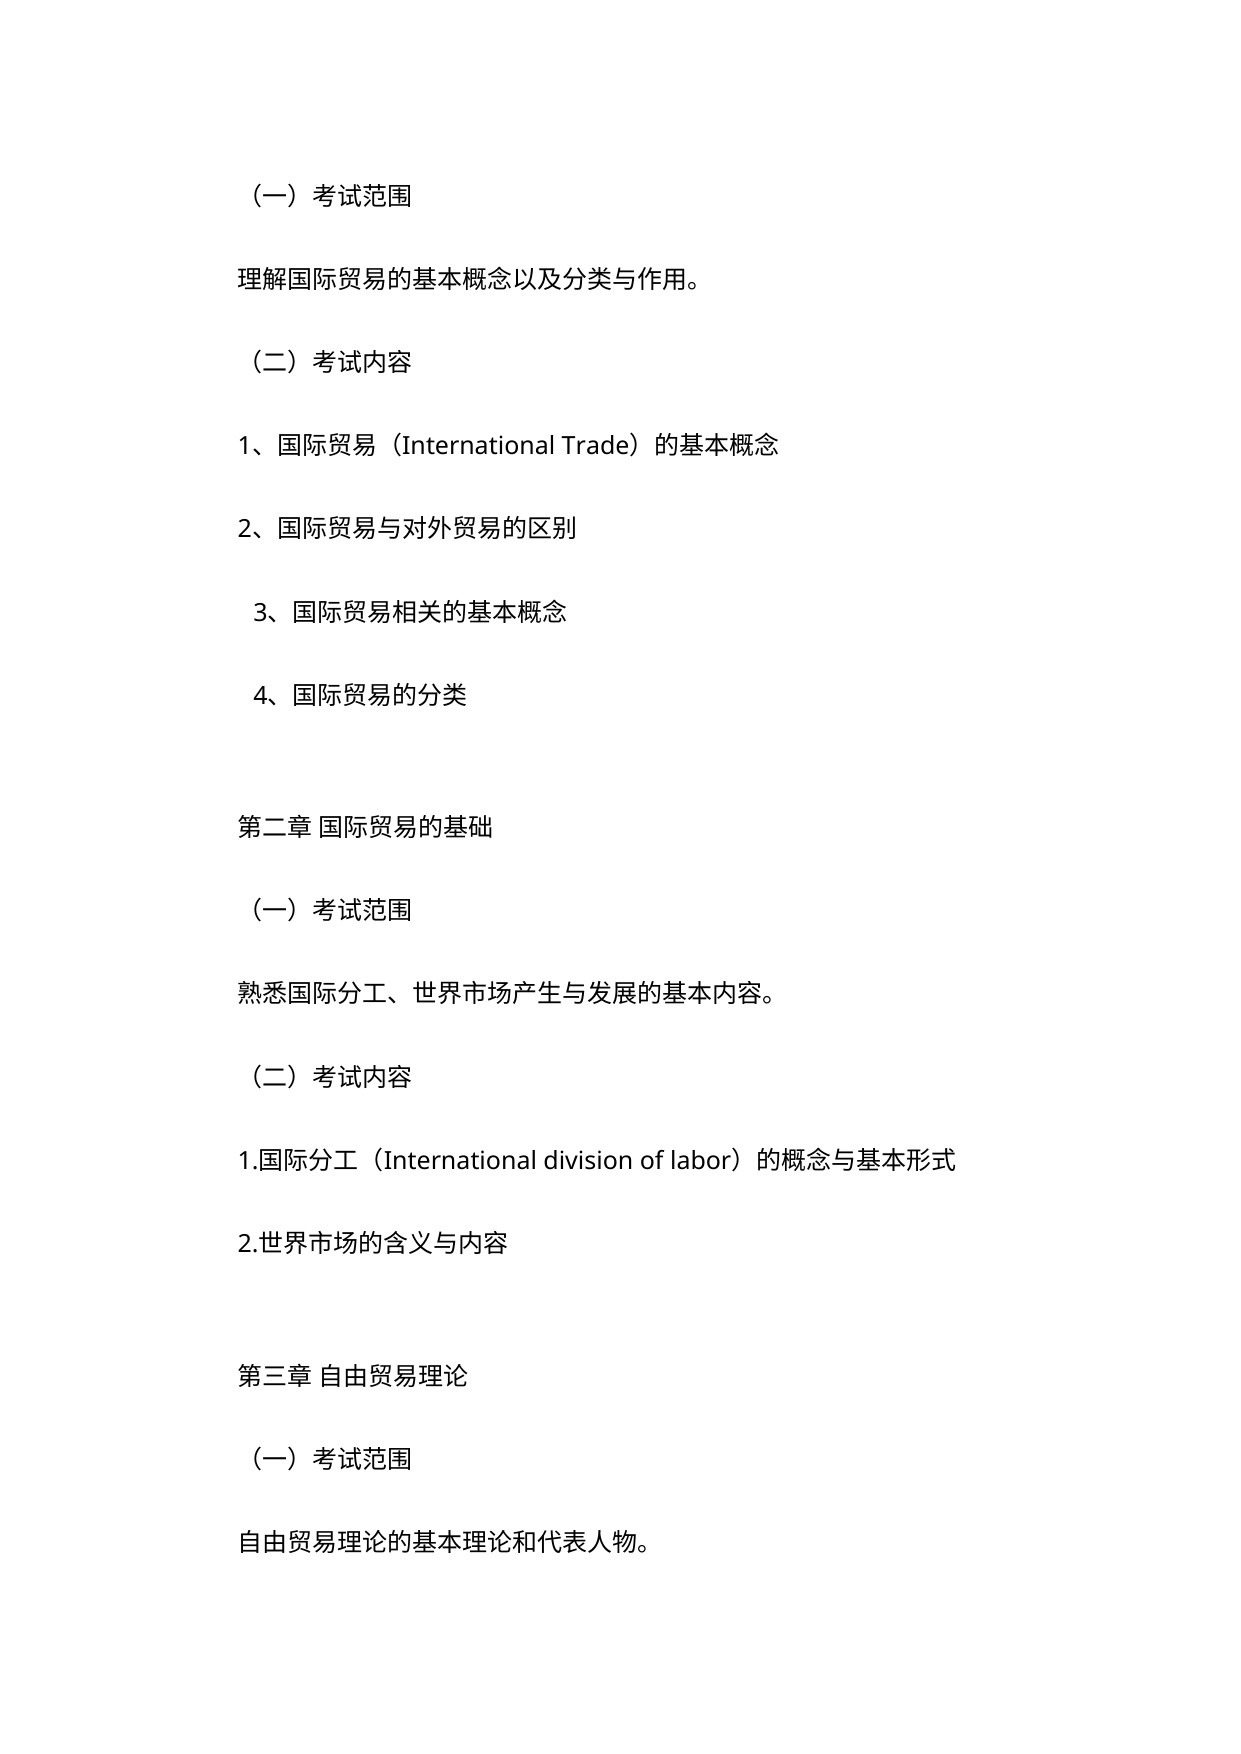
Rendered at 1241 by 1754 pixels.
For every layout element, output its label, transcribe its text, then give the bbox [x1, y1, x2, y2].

text （一）考试范围 [187, 876, 1053, 941]
list 国际贸易（International Trade）的基本概念 [187, 411, 1053, 476]
text 2.世界市场的含义与内容 [187, 1209, 1053, 1274]
list 国际贸易的基础 [187, 793, 1053, 858]
text （一）考试范围 [187, 162, 1053, 227]
list 国际贸易与对外贸易的区别 [187, 494, 1053, 559]
text 熟悉国际分工、世界市场产生与发展的基本内容。 [187, 959, 1053, 1024]
text （一）考试范围 [187, 1425, 1053, 1490]
text 4、国际贸易的分类 [253, 661, 1053, 726]
text （二）考试内容 [187, 1043, 1053, 1108]
list 考试内容 [187, 328, 1053, 393]
text 3、国际贸易相关的基本概念 [253, 578, 1053, 643]
text 理解国际贸易的基本概念以及分类与作用。 [187, 245, 1053, 310]
text 1.国际分工（International division of labor）的概念与基本形式 [187, 1126, 1053, 1191]
text 自由贸易理论的基本理论和代表人物。 [187, 1508, 1053, 1573]
text 第三章 自由贸易理论 [187, 1342, 1053, 1407]
